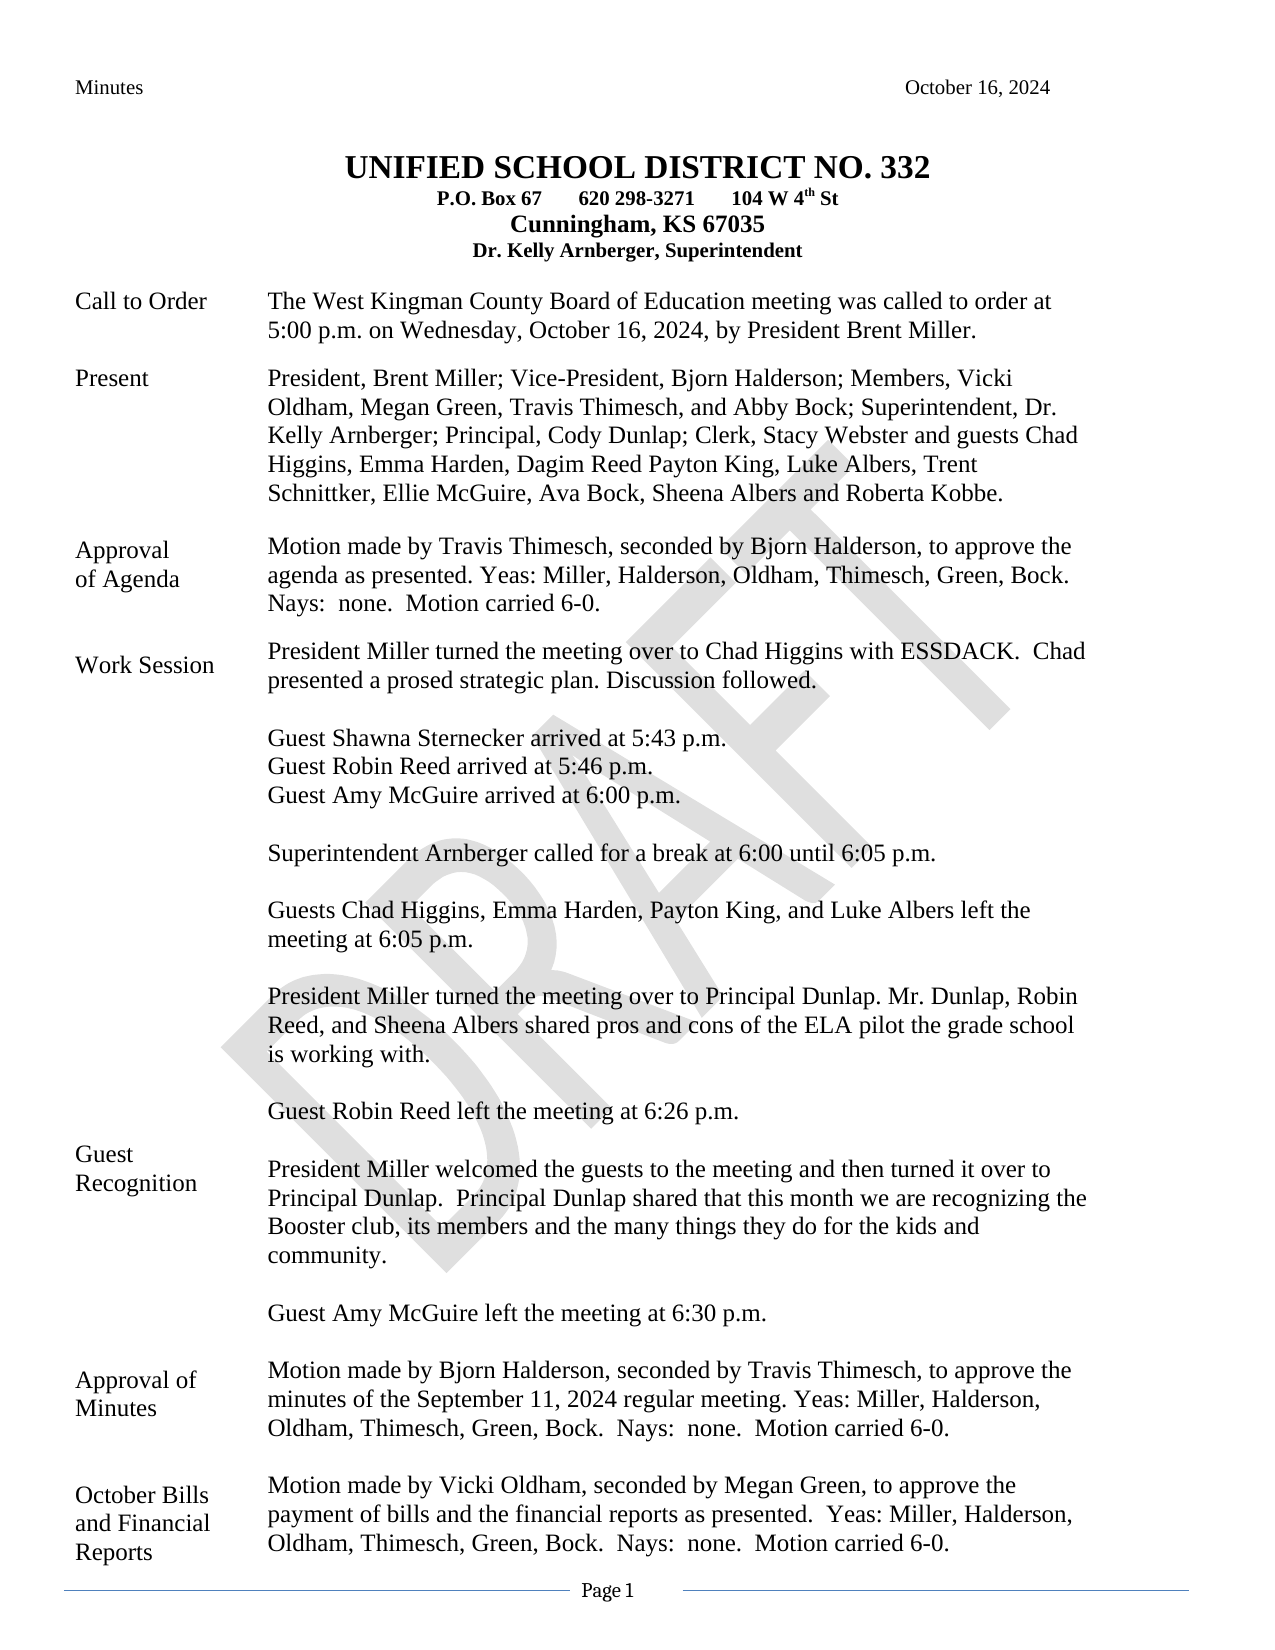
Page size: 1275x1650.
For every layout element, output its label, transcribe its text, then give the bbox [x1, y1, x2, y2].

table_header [64, 286, 256, 1566]
text P.O. Box 67 620 298-3271 104 W 4th St [75, 186, 1200, 209]
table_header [256, 286, 1099, 1566]
text Dr. Kelly Arnberger, Superintendent [75, 238, 1200, 262]
text UNIFIED SCHOOL DISTRICT NO. 332 [75, 147, 1200, 186]
